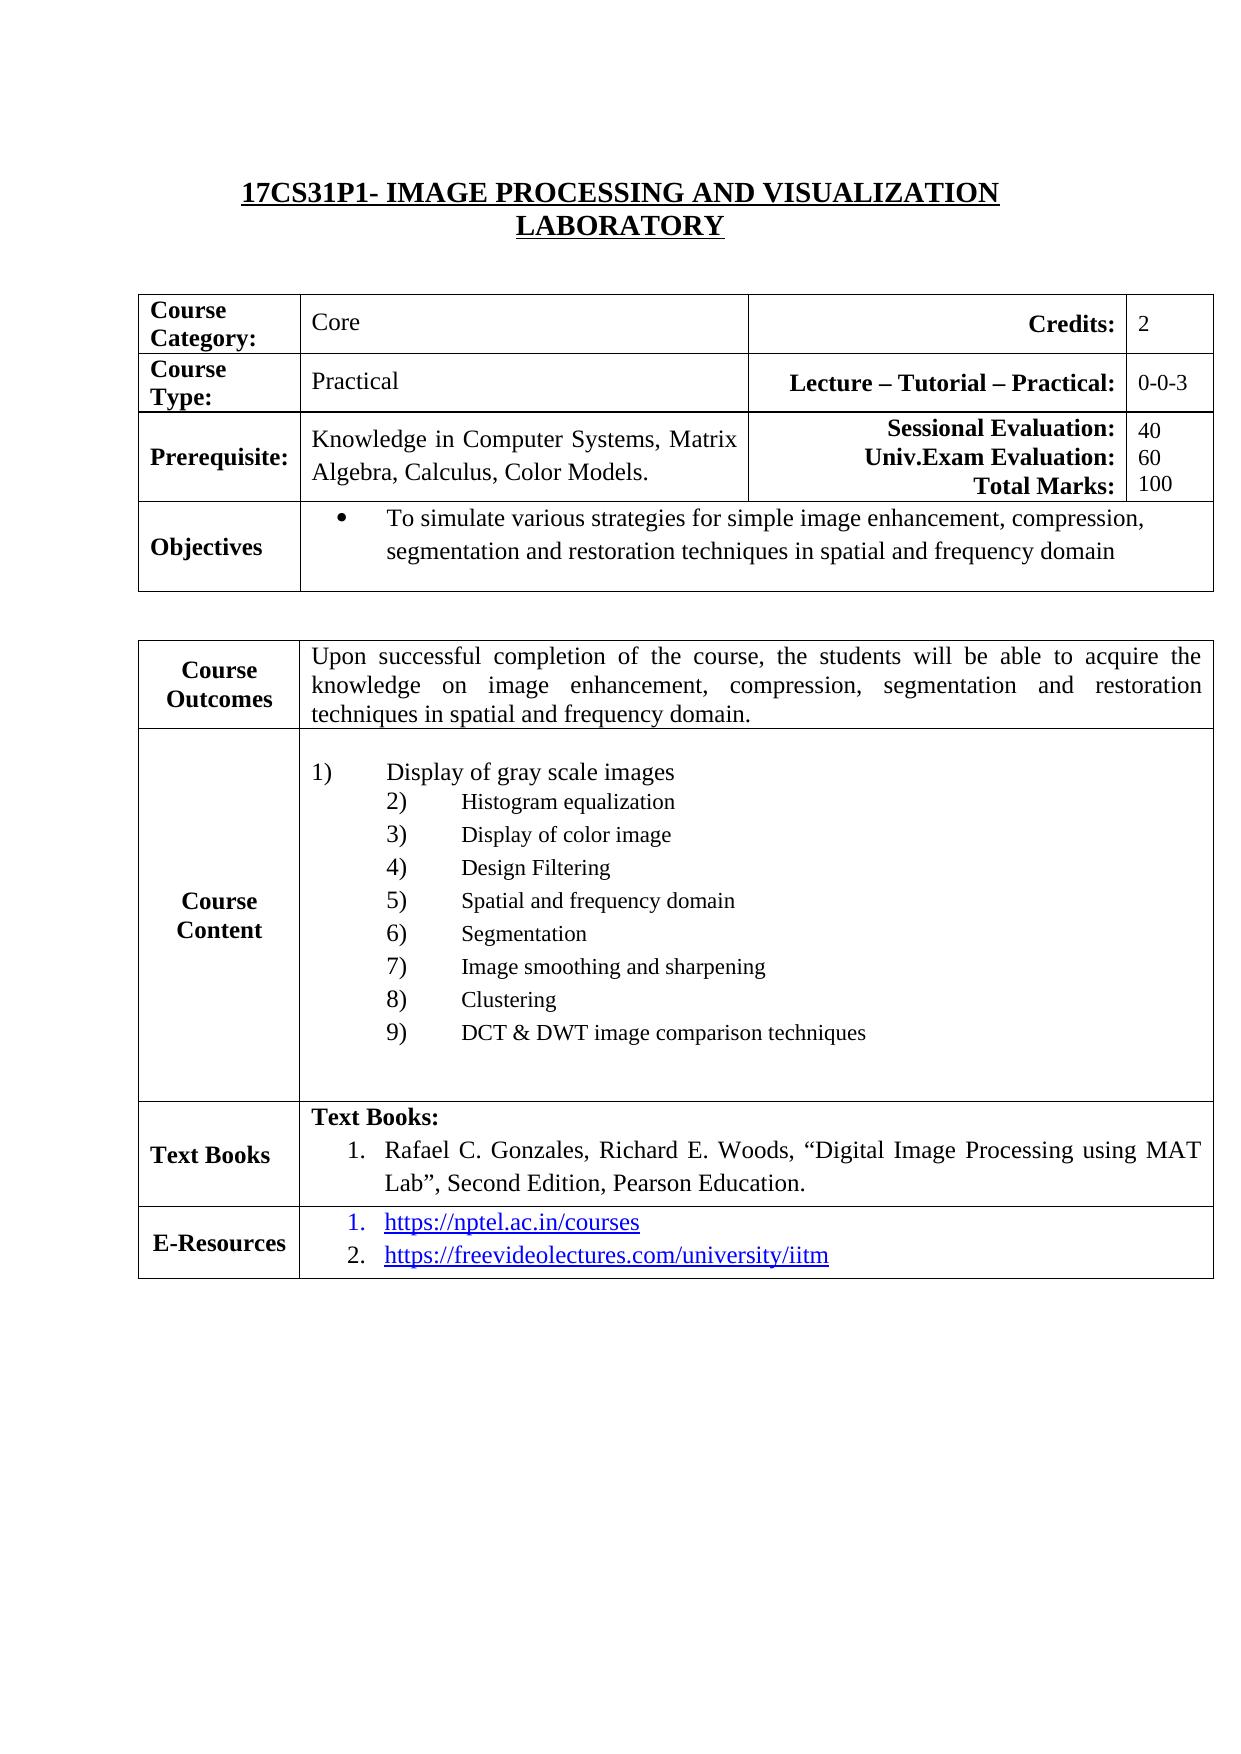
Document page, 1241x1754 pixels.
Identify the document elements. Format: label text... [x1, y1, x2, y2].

table_cell E-Resources [139, 1207, 299, 1277]
table_cell 0-0-3 [1127, 354, 1213, 411]
table_cell Objectives [139, 502, 300, 591]
title 17CS31P1- IMAGE PROCESSING AND VISUALIZATION LABORATORY [150, 175, 1090, 242]
table_header Core [301, 295, 748, 352]
table_header Course Category: [139, 295, 300, 352]
table_header Upon successful completion of the course, the students will be able to acquire the knowledge on image enhancement, compression, segmentation and restoration techniques in spatial and frequency domain. [300, 641, 1213, 727]
table_cell Lecture – Tutorial – Practical: [749, 354, 1126, 411]
table_cell Knowledge in Computer Systems, Matrix Algebra, Calculus, Color Models. [301, 413, 748, 501]
table_cell Course Type: [139, 354, 300, 411]
table_cell To simulate various strategies for simple image enhancement, compression, segmentation and restoration techniques in spatial and frequency domain [301, 502, 1213, 591]
table_cell Course Content [139, 729, 299, 1101]
table_cell Sessional Evaluation: Univ.Exam Evaluation: Total Marks: [749, 413, 1126, 501]
table_cell Text Books: Rafael C. Gonzales, Richard E. Woods, “Digital Image Processing using MAT Lab”, Second Edition, Pearson Education. [300, 1102, 1213, 1206]
table_cell https://nptel.ac.in/courses https://freevideolectures.com/university/iitm [300, 1207, 1213, 1277]
table_header Course Outcomes [139, 641, 299, 727]
table_header 2 [1127, 295, 1213, 352]
table_cell Practical [301, 354, 748, 411]
table_header Credits: [749, 295, 1126, 352]
table_cell 40 60 100 [1127, 413, 1213, 501]
table_cell Display of gray scale images Histogram equalization Display of color image Design Filtering Spatial and frequency domain Segmentation Image smoothing and sharpening Clustering DCT & DWT image comparison techniques [300, 729, 1213, 1101]
table_cell Text Books [139, 1102, 299, 1206]
table_cell Prerequisite: [139, 413, 300, 501]
